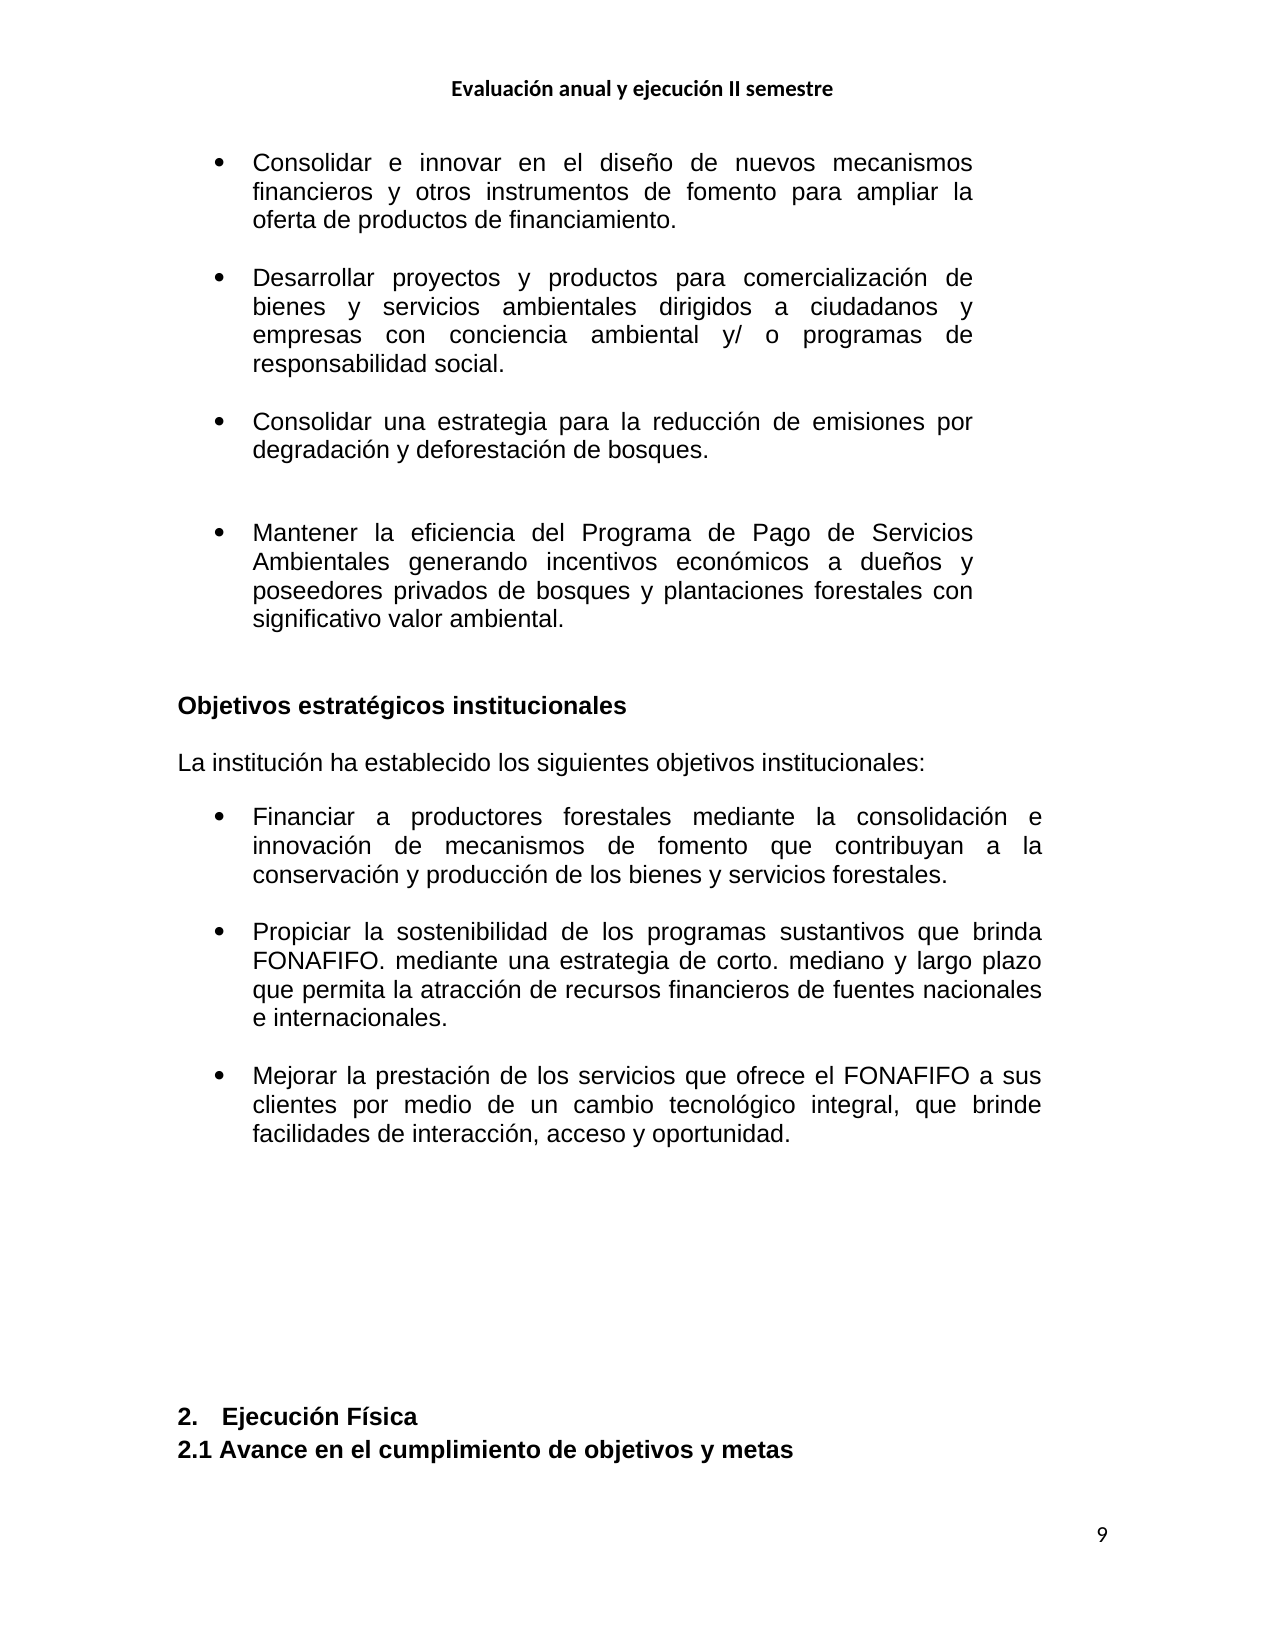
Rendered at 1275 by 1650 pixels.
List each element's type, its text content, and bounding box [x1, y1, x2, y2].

list Mantener la eficiencia del Programa de Pago de Servicios Ambientales generando incentivos económicos a dueños y poseedores privados de bosques y plantaciones forestales con significativo valor ambiental. [215, 518, 974, 633]
list Propiciar la sostenibilidad de los programas sustantivos que brinda FONAFIFO. mediante una estrategia de corto. mediano y largo plazo que permita la atracción de recursos financieros de fuentes nacionales e internacionales. [215, 917, 1043, 1032]
text 2.1 Avance en el cumplimiento de objetivos y metas [177, 1435, 1107, 1464]
text La institución ha establecido los siguientes objetivos institucionales: [177, 748, 1034, 777]
text Objetivos estratégicos institucionales [177, 691, 1107, 719]
list Mejorar la prestación de los servicios que ofrece el FONAFIFO a sus clientes por medio de un cambio tecnológico integral, que brinde facilidades de interacción, acceso y oportunidad. [215, 1061, 1043, 1147]
subtitle Ejecución Física [177, 1402, 1107, 1431]
list Financiar a productores forestales mediante la consolidación e innovación de mecanismos de fomento que contribuyan a la conservación y producción de los bienes y servicios forestales. [215, 802, 1043, 888]
list Consolidar e innovar en el diseño de nuevos mecanismos financieros y otros instrumentos de fomento para ampliar la oferta de productos de financiamiento. [215, 148, 974, 234]
list Consolidar una estrategia para la reducción de emisiones por degradación y deforestación de bosques. [215, 407, 974, 464]
list Desarrollar proyectos y productos para comercialización de bienes y servicios ambientales dirigidos a ciudadanos y empresas con conciencia ambiental y/ o programas de responsabilidad social. [215, 263, 974, 378]
